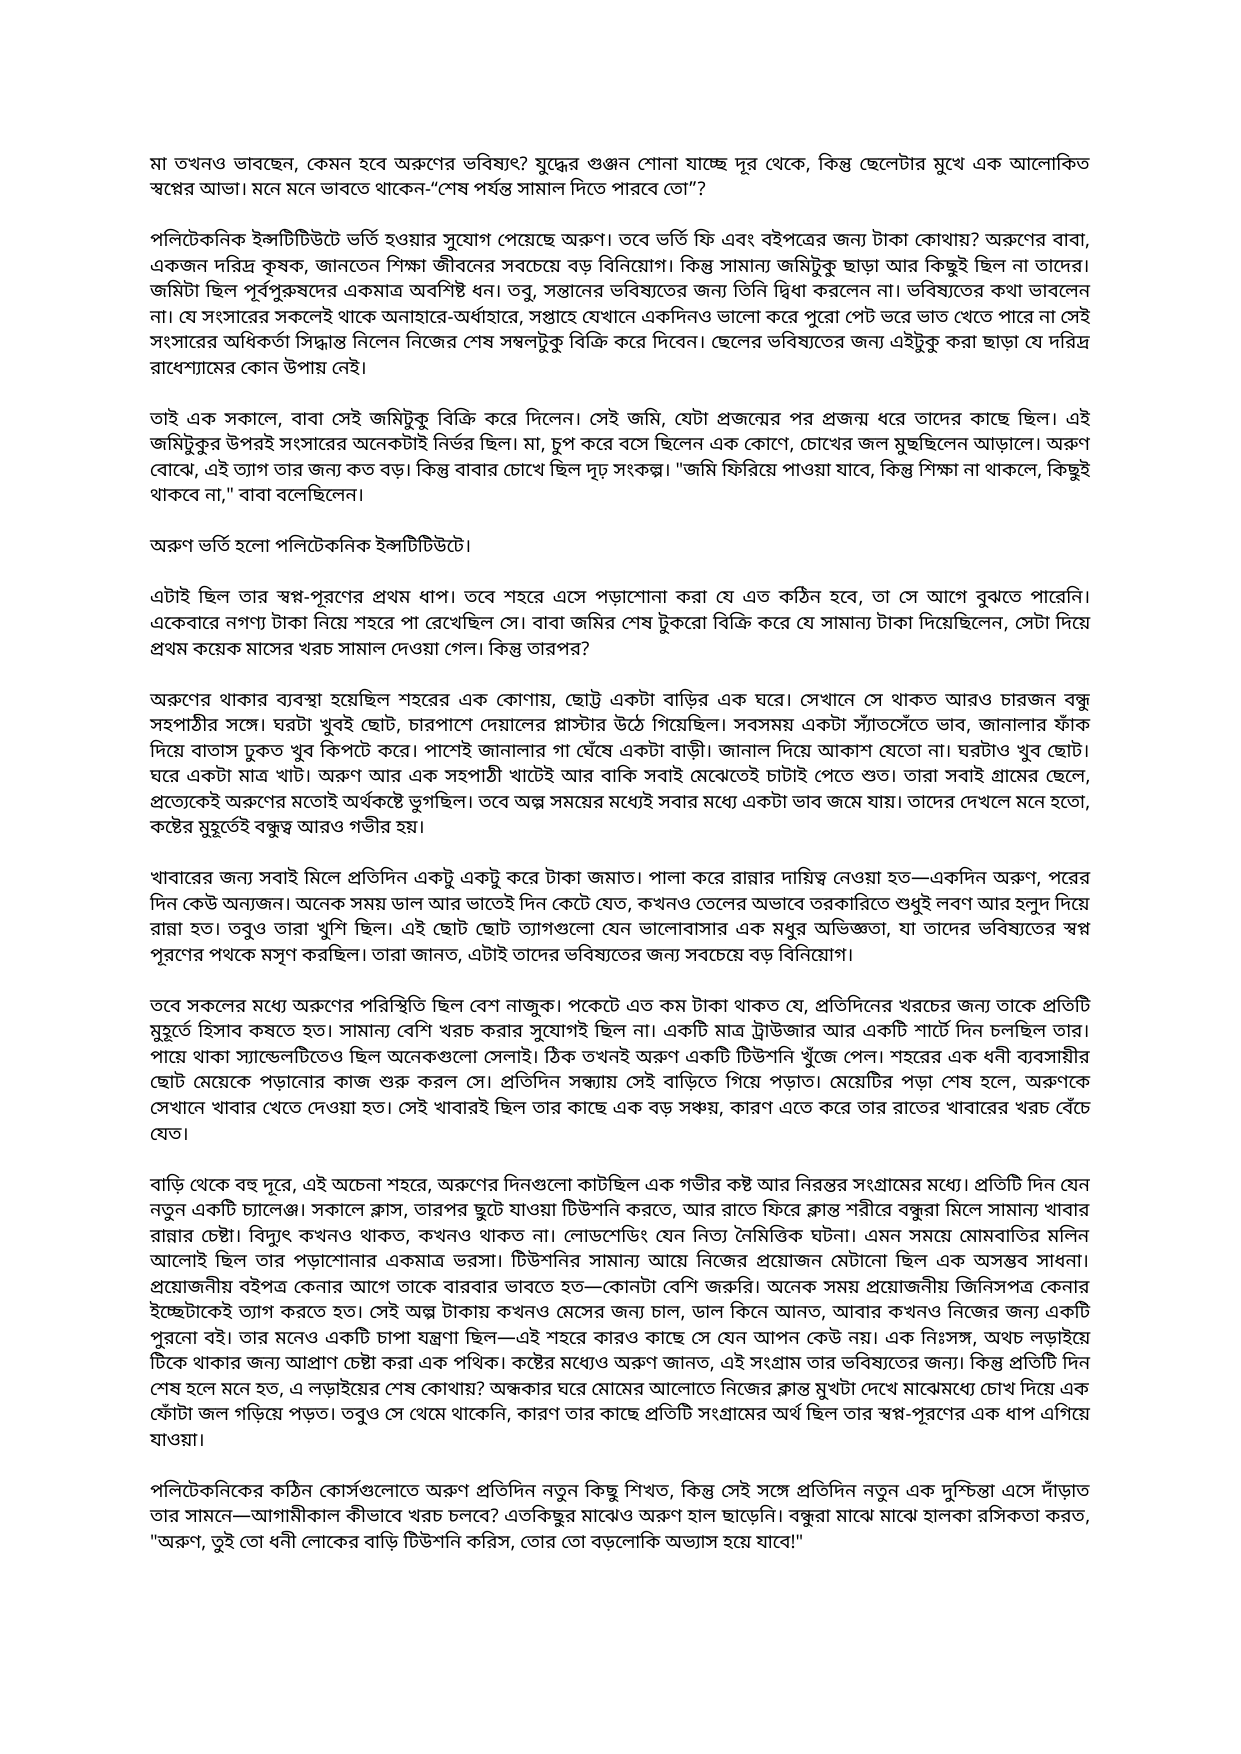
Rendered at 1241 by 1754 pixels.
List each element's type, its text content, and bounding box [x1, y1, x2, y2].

text তবে সকলের মধ্যে অরুণের পরিস্থিতি ছিল বেশ নাজুক। পকেটে এত কম টাকা থাকত যে, প্রতিদিনের খরচের জন্য তাকে প্রতিটি মুহূর্তে হিসাব কষতে হত। সামান্য বেশি খরচ করার সুযোগই ছিল না। একটি মাত্র ট্রাউজার আর একটি শার্টে দিন চলছিল তার। পায়ে থাকা স্যান্ডেলটিতেও ছিল অনেকগুলো সেলাই। ঠিক তখনই অরুণ একটি টিউশনি খুঁজে পেল। শহরের এক ধনী ব্যবসায়ীর ছোট মেয়েকে পড়ানোর কাজ শুরু করল সে। প্রতিদিন সন্ধ্যায় সেই বাড়িতে গিয়ে পড়াত। মেয়েটির পড়া শেষ হলে, অরুণকে সেখানে খাবার খেতে দেওয়া হত। সেই খাবারই ছিল তার কাছে এক বড় সঞ্চয়, কারণ এতে করে তার রাতের খাবারের খরচ বেঁচে যেত। [150, 992, 1090, 1145]
text তাই এক সকালে, বাবা সেই জমিটুকু বিক্রি করে দিলেন। সেই জমি, যেটা প্রজন্মের পর প্রজন্ম ধরে তাদের কাছে ছিল। এই জমিটুকুর উপরই সংসারের অনেকটাই নির্ভর ছিল। মা, চুপ করে বসে ছিলেন এক কোণে, চোখের জল মুছছিলেন আড়ালে। অরুণ বোঝে, এই ত্যাগ তার জন্য কত বড়। কিন্তু বাবার চোখে ছিল দৃঢ় সংকল্প। "জমি ফিরিয়ে পাওয়া যাবে, কিন্তু শিক্ষা না থাকলে, কিছুই থাকবে না," বাবা বলেছিলেন। [150, 405, 1090, 507]
text পলিটেকনিকের কঠিন কোর্সগুলোতে অরুণ প্রতিদিন নতুন কিছু শিখত, কিন্তু সেই সঙ্গে প্রতিদিন নতুন এক দুশ্চিন্তা এসে দাঁড়াত তার সামনে—আগামীকাল কীভাবে খরচ চলবে? এতকিছুর মাঝেও অরুণ হাল ছাড়েনি। বন্ধুরা মাঝে মাঝে হালকা রসিকতা করত, "অরুণ, তুই তো ধনী লোকের বাড়ি টিউশনি করিস, তোর তো বড়লোকি অভ্যাস হয়ে যাবে!" [150, 1477, 1090, 1554]
text পলিটেকনিক ইন্সটিটিউটে ভর্তি হওয়ার সুযোগ পেয়েছে অরুণ। তবে ভর্তি ফি এবং বইপত্রের জন্য টাকা কোথায়? অরুণের বাবা, একজন দরিদ্র কৃষক, জানতেন শিক্ষা জীবনের সবচেয়ে বড় বিনিয়োগ। কিন্তু সামান্য জমিটুকু ছাড়া আর কিছুই ছিল না তাদের। জমিটা ছিল পূর্বপুরুষদের একমাত্র অবশিষ্ট ধন। তবু, সন্তানের ভবিষ্যতের জন্য তিনি দ্বিধা করলেন না। ভবিষ্যতের কথা ভাবলেন না। যে সংসারের সকলেই থাকে অনাহারে-অর্ধাহারে, সপ্তাহে যেখানে একদিনও ভালো করে পুরো পেট ভরে ভাত খেতে পারে না সেই সংসারের অধিকর্তা সিদ্ধান্ত নিলেন নিজের শেষ সম্বলটুকু বিক্রি করে দিবেন। ছেলের ভবিষ্যতের জন্য এইটুকু করা ছাড়া যে দরিদ্র রাধেশ্যামের কোন উপায় নেই। [150, 227, 1090, 380]
text এটাই ছিল তার স্বপ্ন-পূরণের প্রথম ধাপ। তবে শহরে এসে পড়াশোনা করা যে এত কঠিন হবে, তা সে আগে বুঝতে পারেনি। একেবারে নগণ্য টাকা নিয়ে শহরে পা রেখেছিল সে। বাবা জমির শেষ টুকরো বিক্রি করে যে সামান্য টাকা দিয়েছিলেন, সেটা দিয়ে প্রথম কয়েক মাসের খরচ সামাল দেওয়া গেল। কিন্তু তারপর? [150, 584, 1090, 660]
text অরুণ ভর্তি হলো পলিটেকনিক ইন্সটিটিউটে। [150, 533, 1090, 558]
text খাবারের জন্য সবাই মিলে প্রতিদিন একটু একটু করে টাকা জমাত। পালা করে রান্নার দায়িত্ব নেওয়া হত—একদিন অরুণ, পরের দিন কেউ অন্যজন। অনেক সময় ডাল আর ভাতেই দিন কেটে যেত, কখনও তেলের অভাবে তরকারিতে শুধুই লবণ আর হলুদ দিয়ে রান্না হত। তবুও তারা খুশি ছিল। এই ছোট ছোট ত্যাগগুলো যেন ভালোবাসার এক মধুর অভিজ্ঞতা, যা তাদের ভবিষ্যতের স্বপ্ন পূরণের পথকে মসৃণ করছিল। তারা জানত, এটাই তাদের ভবিষ্যতের জন্য সবচেয়ে বড় বিনিয়োগ। [150, 864, 1090, 967]
text বাড়ি থেকে বহু দূরে, এই অচেনা শহরে, অরুণের দিনগুলো কাটছিল এক গভীর কষ্ট আর নিরন্তর সংগ্রামের মধ্যে। প্রতিটি দিন যেন নতুন একটি চ্যালেঞ্জ। সকালে ক্লাস, তারপর ছুটে যাওয়া টিউশনি করতে, আর রাতে ফিরে ক্লান্ত শরীরে বন্ধুরা মিলে সামান্য খাবার রান্নার চেষ্টা। বিদ্যুৎ কখনও থাকত, কখনও থাকত না। লোডশেডিং যেন নিত্য নৈমিত্তিক ঘটনা। এমন সময়ে মোমবাতির মলিন আলোই ছিল তার পড়াশোনার একমাত্র ভরসা। টিউশনির সামান্য আয়ে নিজের প্রয়োজন মেটানো ছিল এক অসম্ভব সাধনা। প্রয়োজনীয় বইপত্র কেনার আগে তাকে বারবার ভাবতে হত—কোনটা বেশি জরুরি। অনেক সময় প্রয়োজনীয় জিনিসপত্র কেনার ইচ্ছেটাকেই ত্যাগ করতে হত। সেই অল্প টাকায় কখনও মেসের জন্য চাল, ডাল কিনে আনত, আবার কখনও নিজের জন্য একটি পুরনো বই। তার মনেও একটি চাপা যন্ত্রণা ছিল—এই শহরে কারও কাছে সে যেন আপন কেউ নয়। এক নিঃসঙ্গ, অথচ লড়াইয়ে টিকে থাকার জন্য আপ্রাণ চেষ্টা করা এক পথিক। কষ্টের মধ্যেও অরুণ জানত, এই সংগ্রাম তার ভবিষ্যতের জন্য। কিন্তু প্রতিটি দিন শেষ হলে মনে হত, এ লড়াইয়ের শেষ কোথায়? অন্ধকার ঘরে মোমের আলোতে নিজের ক্লান্ত মুখটা দেখে মাঝেমধ্যে চোখ দিয়ে এক ফোঁটা জল গড়িয়ে পড়ত। তবুও সে থেমে থাকেনি, কারণ তার কাছে প্রতিটি সংগ্রামের অর্থ ছিল তার স্বপ্ন-পূরণের এক ধাপ এগিয়ে যাওয়া। [150, 1171, 1090, 1452]
text মা তখনও ভাবছেন, কেমন হবে অরুণের ভবিষ্যৎ? যুদ্ধের গুঞ্জন শোনা যাচ্ছে দূর থেকে, কিন্তু ছেলেটার মুখে এক আলোকিত স্বপ্নের আভা। মনে মনে ভাবতে থাকেন-“শেষ পর্যন্ত সামাল দিতে পারবে তো”? [150, 150, 1090, 201]
text অরুণের থাকার ব্যবস্থা হয়েছিল শহরের এক কোণায়, ছোট্ট একটা বাড়ির এক ঘরে। সেখানে সে থাকত আরও চারজন বন্ধু সহপাঠীর সঙ্গে। ঘরটা খুবই ছোট, চারপাশে দেয়ালের প্লাস্টার উঠে গিয়েছিল। সবসময় একটা স্যাঁতসেঁতে ভাব, জানালার ফাঁক দিয়ে বাতাস ঢুকত খুব কিপটে করে। পাশেই জানালার গা ঘেঁষে একটা বাড়ী। জানাল দিয়ে আকাশ যেতো না। ঘরটাও খুব ছোট। ঘরে একটা মাত্র খাট। অরুণ আর এক সহপাঠী খাটেই আর বাকি সবাই মেঝেতেই চাটাই পেতে শুত। তারা সবাই গ্রামের ছেলে, প্রত্যেকেই অরুণের মতোই অর্থকষ্টে ভুগছিল। তবে অল্প সময়ের মধ্যেই সবার মধ্যে একটা ভাব জমে যায়। তাদের দেখলে মনে হতো, কষ্টের মুহূর্তেই বন্ধুত্ব আরও গভীর হয়। [150, 686, 1090, 839]
